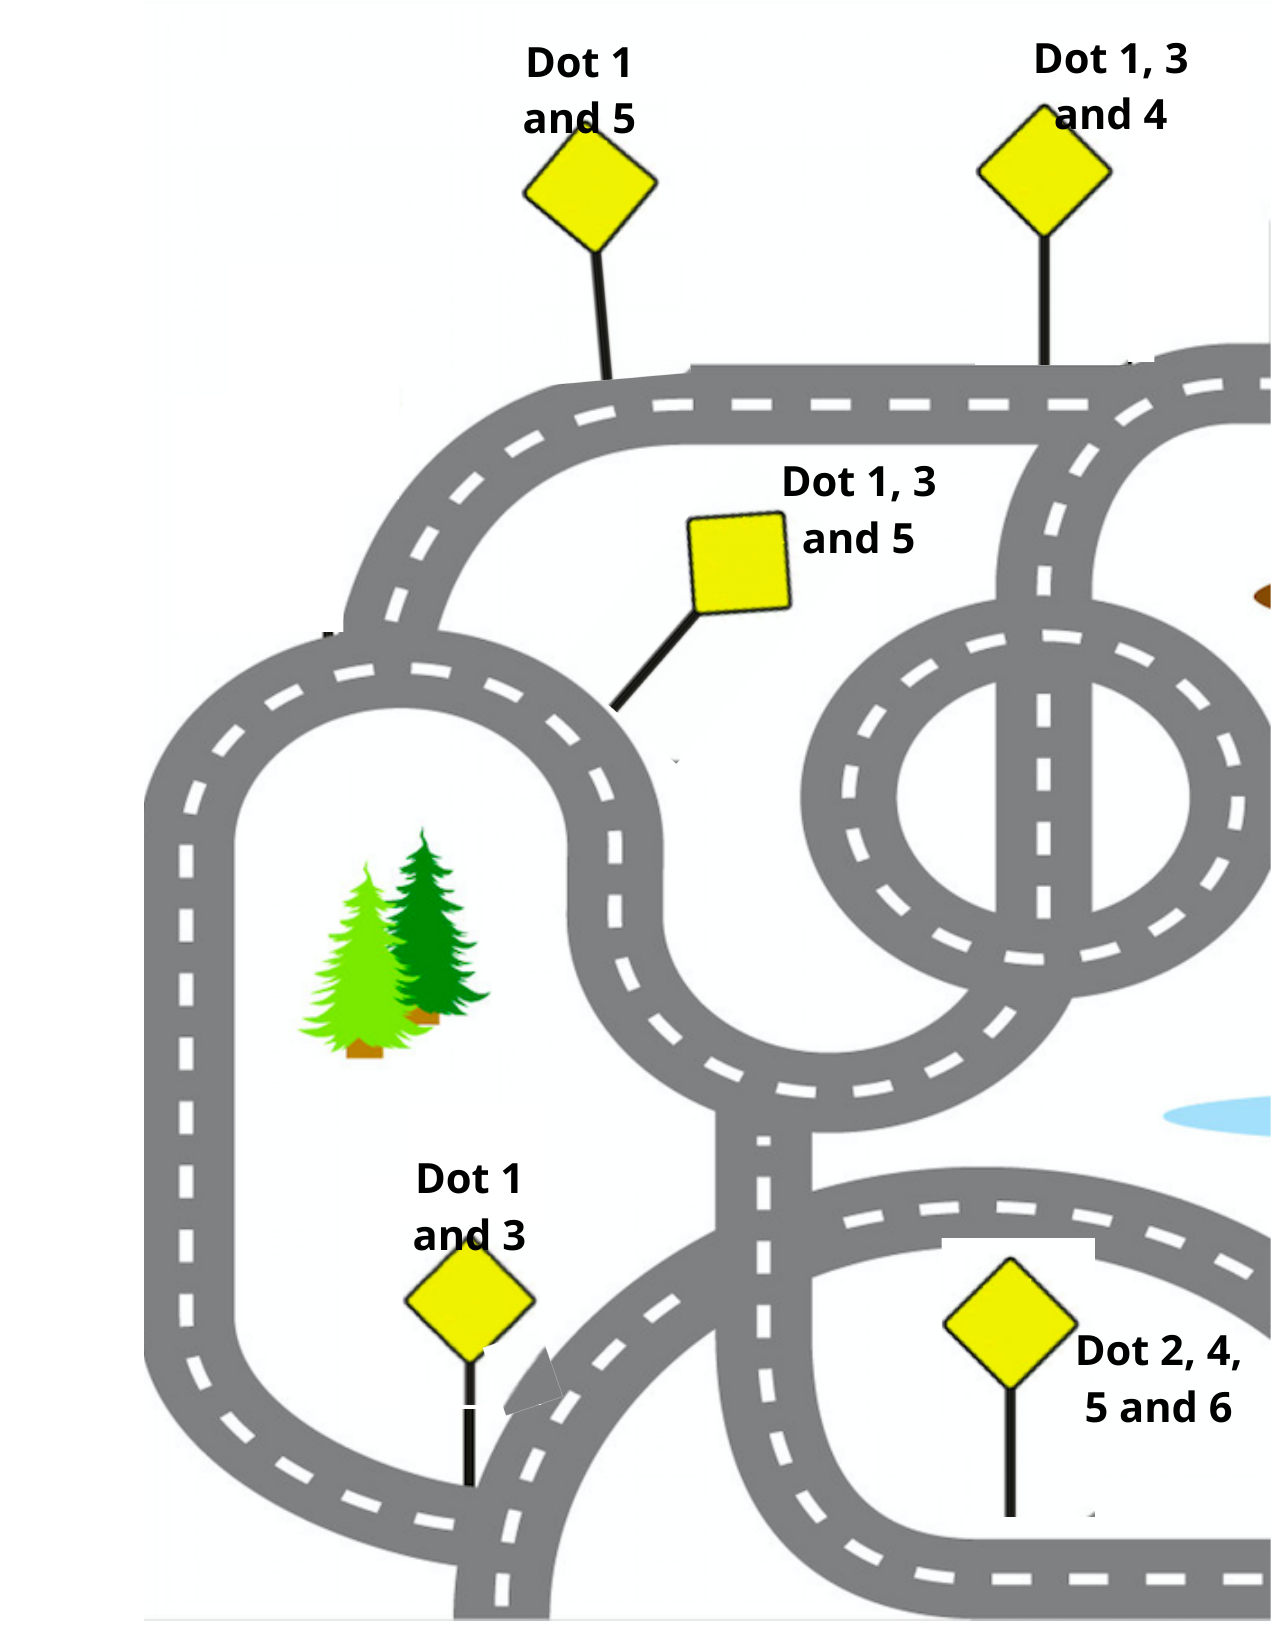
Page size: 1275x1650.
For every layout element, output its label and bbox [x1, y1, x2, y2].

picture [144, 0, 1271, 1621]
